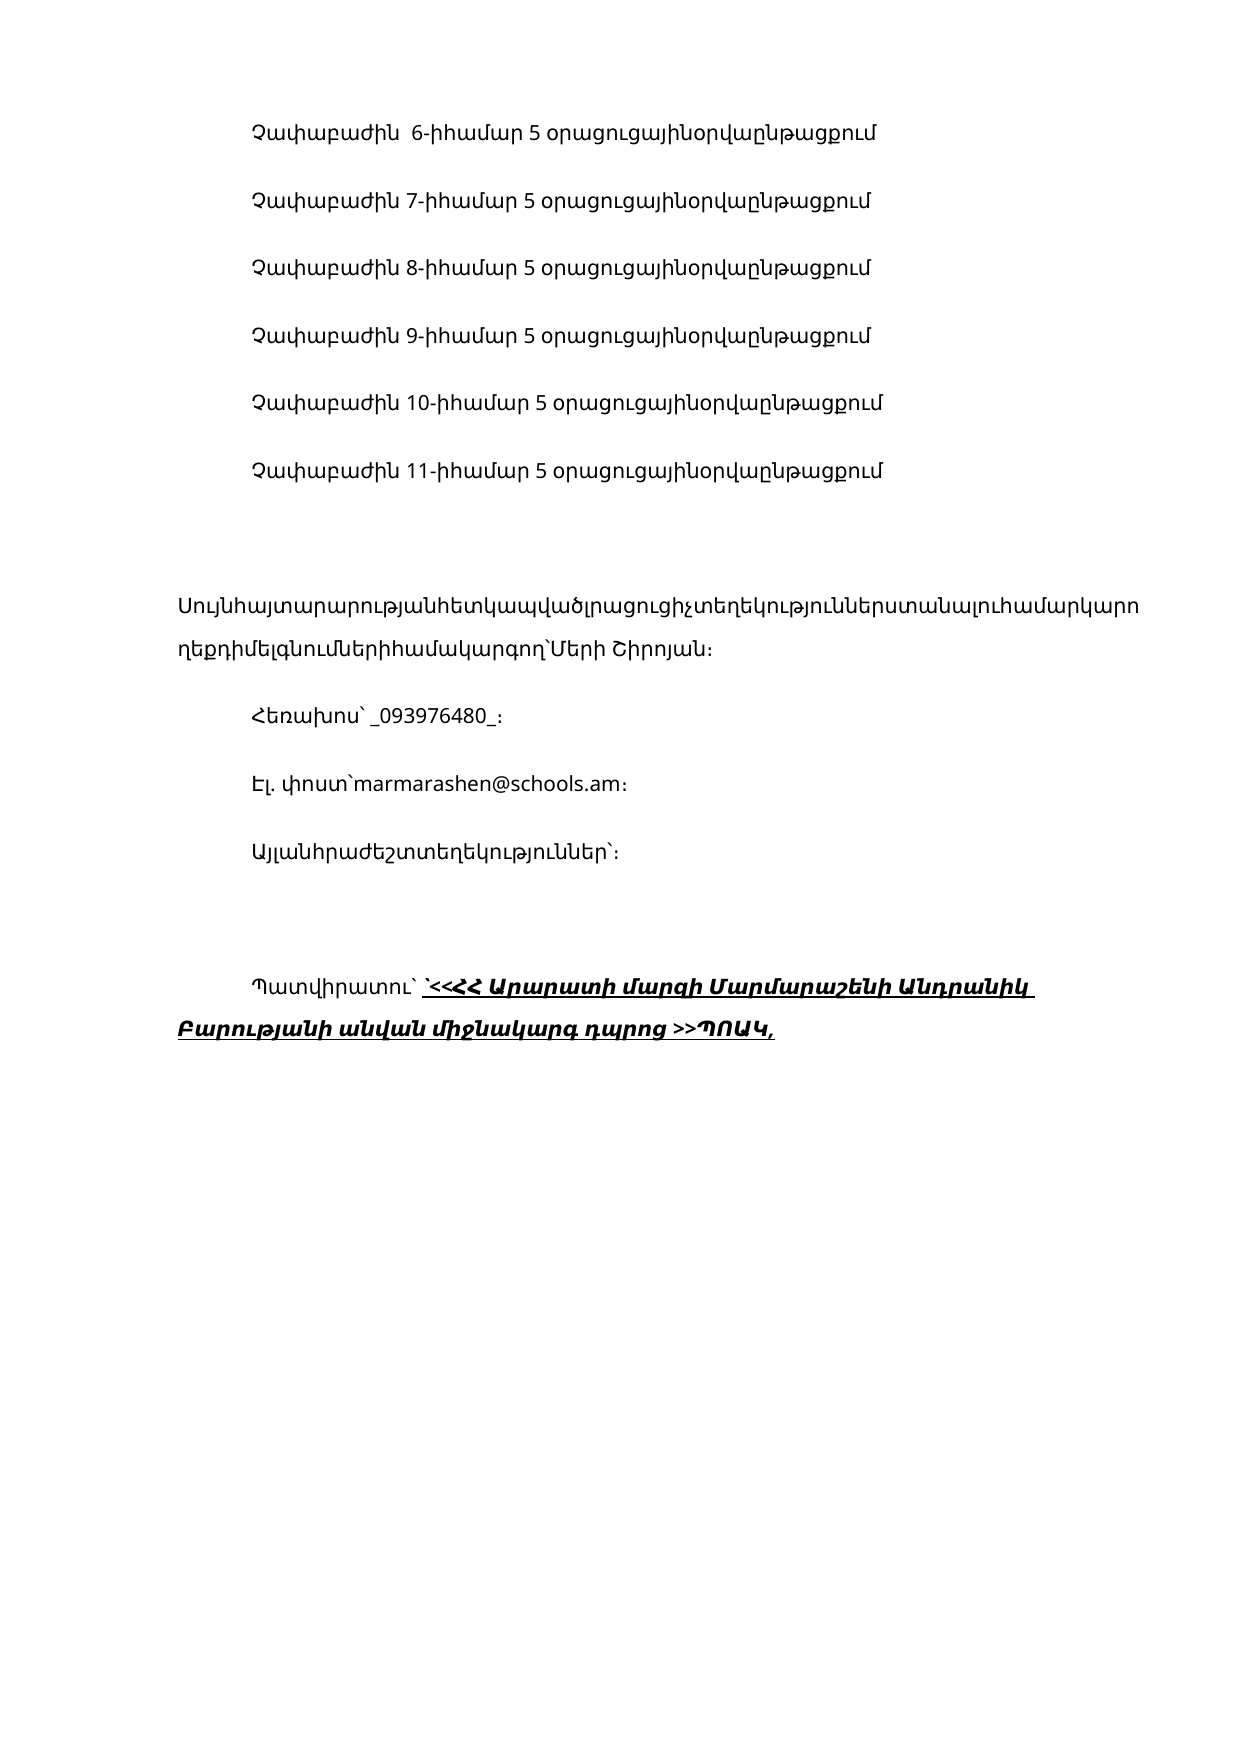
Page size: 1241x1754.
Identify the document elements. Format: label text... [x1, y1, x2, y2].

text Այլանհրաժեշտտեղեկություններ՝։ [177, 837, 1152, 865]
text Չափաբաժին 8-իհամար 5 օրացուցայինօրվաընթացքում [177, 253, 1152, 282]
text Սույնհայտարարությանհետկապվածլրացուցիչտեղեկություններստանալուհամարկարողեքդիմելգնումներիհամակարգող՝Մերի Շիրոյան։ [177, 591, 1152, 662]
text Հեռախոս՝ _093976480_։ [177, 702, 1152, 730]
text Չափաբաժին 11-իհամար 5 օրացուցայինօրվաընթացքում [177, 456, 1152, 484]
text Չափաբաժին 10-իհամար 5 օրացուցայինօրվաընթացքում [177, 388, 1152, 417]
text Չափաբաժին 7-իհամար 5 օրացուցայինօրվաընթացքում [177, 186, 1152, 214]
text Չափաբաժին 6-իհամար 5 օրացուցայինօրվաընթացքում [177, 118, 1152, 147]
text Էլ. փոստ՝marmarashen@schools.am։ [177, 769, 1152, 798]
text Պատվիրատու` `<<ՀՀ Արարատի մարզի Մարմարաշենի Անդրանիկ Բարությանի անվան միջնակարգ դպրոց >>ՊՈԱԿ, [177, 972, 1152, 1043]
text Չափաբաժին 9-իհամար 5 օրացուցայինօրվաընթացքում [177, 321, 1152, 349]
